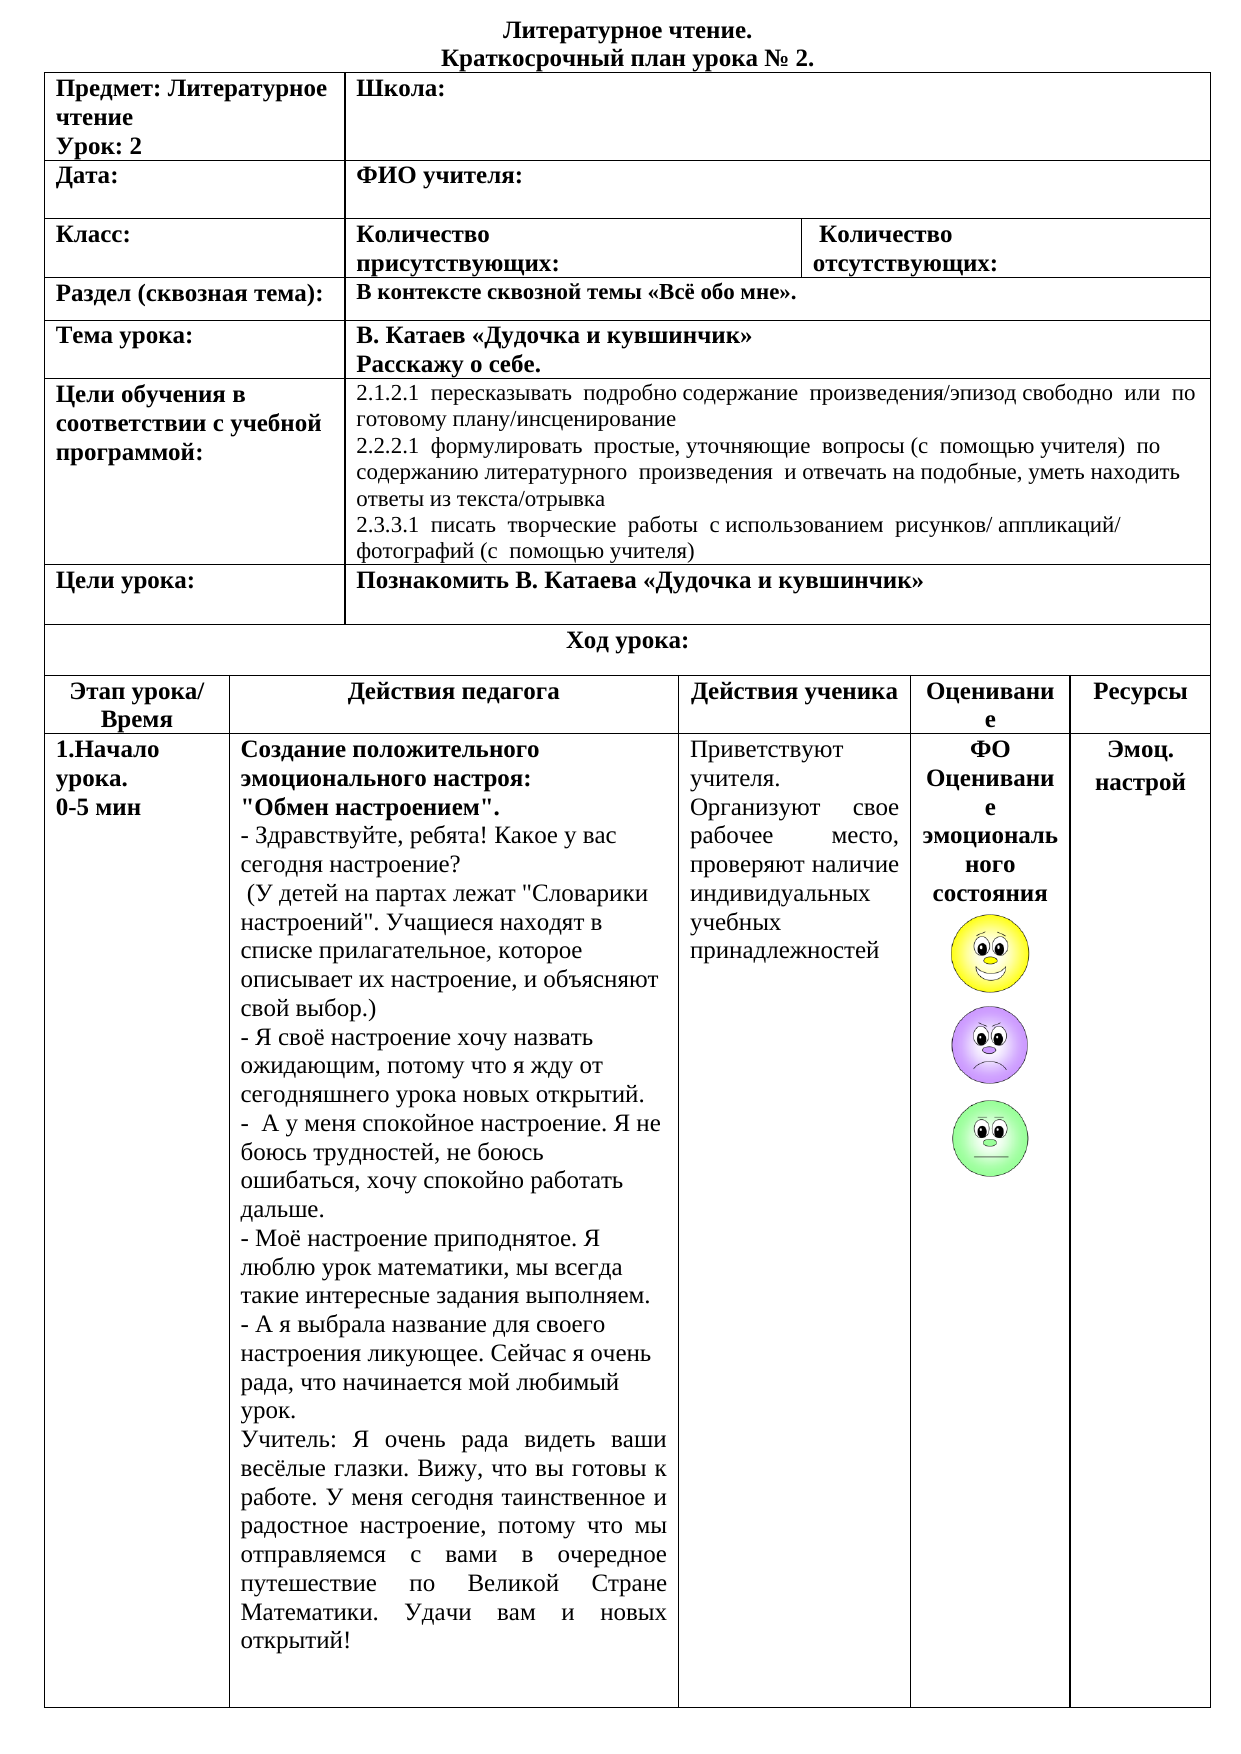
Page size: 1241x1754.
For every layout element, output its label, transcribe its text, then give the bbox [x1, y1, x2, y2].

table_cell Создание положительного эмоционального настроя: "Обмен настроением". - Здравствуйте, ребята! Какое у вас сегодня настроение? (У детей на партах лежат "Словарики настроений". Учащиеся находят в списке прилагательное, которое описывает их настроение, и объясняют свой выбор.) - Я своё настроение хочу назвать ожидающим, потому что я жду от сегодняшнего урока новых открытий. - А у меня спокойное настроение. Я не боюсь трудностей, не боюсь ошибаться, хочу спокойно работать дальше. - Моё настроение приподнятое. Я люблю урок математики, мы всегда такие интересные задания выполняем. - А я выбрала название для своего настроения ликующее. Сейчас я очень рада, что начинается мой любимый урок. Учитель: Я очень рада видеть ваши весёлые глазки. Вижу, что вы готовы к работе. У меня сегодня таинственное и радостное настроение, потому что мы отправляемся с вами в очередное путешествие по Великой Стране Математики. Удачи вам и новых открытий! [230, 734, 678, 1707]
table_cell В. Катаев «Дудочка и кувшинчик» Расскажу о себе. [346, 321, 1210, 378]
table_cell 1.Начало урока. 0-5 мин [45, 734, 229, 1707]
table_cell Дата: [45, 161, 344, 218]
table_cell Ресурсы [1071, 676, 1210, 733]
picture [945, 1096, 1031, 1179]
table_cell ФИО учителя: [346, 161, 1210, 218]
table_cell Приветствуют учителя. Организуют свое рабочее место, проверяют наличие индивидуальных учебных принадлежностей [679, 734, 910, 1707]
table_cell Познакомить В. Катаева «Дудочка и кувшинчик» [346, 565, 1210, 624]
table_cell Оценивание [911, 676, 1069, 733]
text Литературное чтение. [44, 15, 1211, 43]
table_header Предмет: Литературное чтение Урок: 2 [45, 73, 344, 159]
picture [949, 910, 1031, 995]
table_header Школа: [346, 73, 1210, 159]
table_cell Количество отсутствующих: [802, 219, 1210, 277]
table_cell Тема урока: [45, 321, 344, 378]
picture [949, 1002, 1032, 1086]
table_cell Класс: [45, 219, 344, 277]
table_cell Действия ученика [679, 676, 910, 733]
text Краткосрочный план урока № 2. [44, 43, 1211, 72]
table_cell Раздел (сквозная тема): [45, 278, 344, 319]
table_cell ФО Оценивание эмоционального состояния [911, 734, 1069, 1707]
table_cell Цели урока: [45, 565, 344, 624]
table_cell В контексте сквозной темы «Всё обо мне». [346, 278, 1210, 319]
table_cell Цели обучения в соответствии с учебной программой: [45, 379, 344, 564]
table_cell 2.1.2.1 пересказывать подробно содержание произведения/эпизод свободно или по готовому плану/инсценирование 2.2.2.1 формулировать простые, уточняющие вопросы (с помощью учителя) по содержанию литературного произведения и отвечать на подобные, уметь находить ответы из текста/отрывка 2.3.3.1 писать творческие работы с использованием рисунков/ аппликаций/ фотографий (с помощью учителя) [346, 379, 1210, 564]
table_cell Количество присутствующих: [346, 219, 801, 277]
table_cell Эмоц. настрой [1071, 734, 1210, 1707]
table_cell Этап урока/ Время [45, 676, 229, 733]
table_cell Ход урока: [45, 625, 1210, 675]
table_cell Действия педагога [230, 676, 678, 733]
